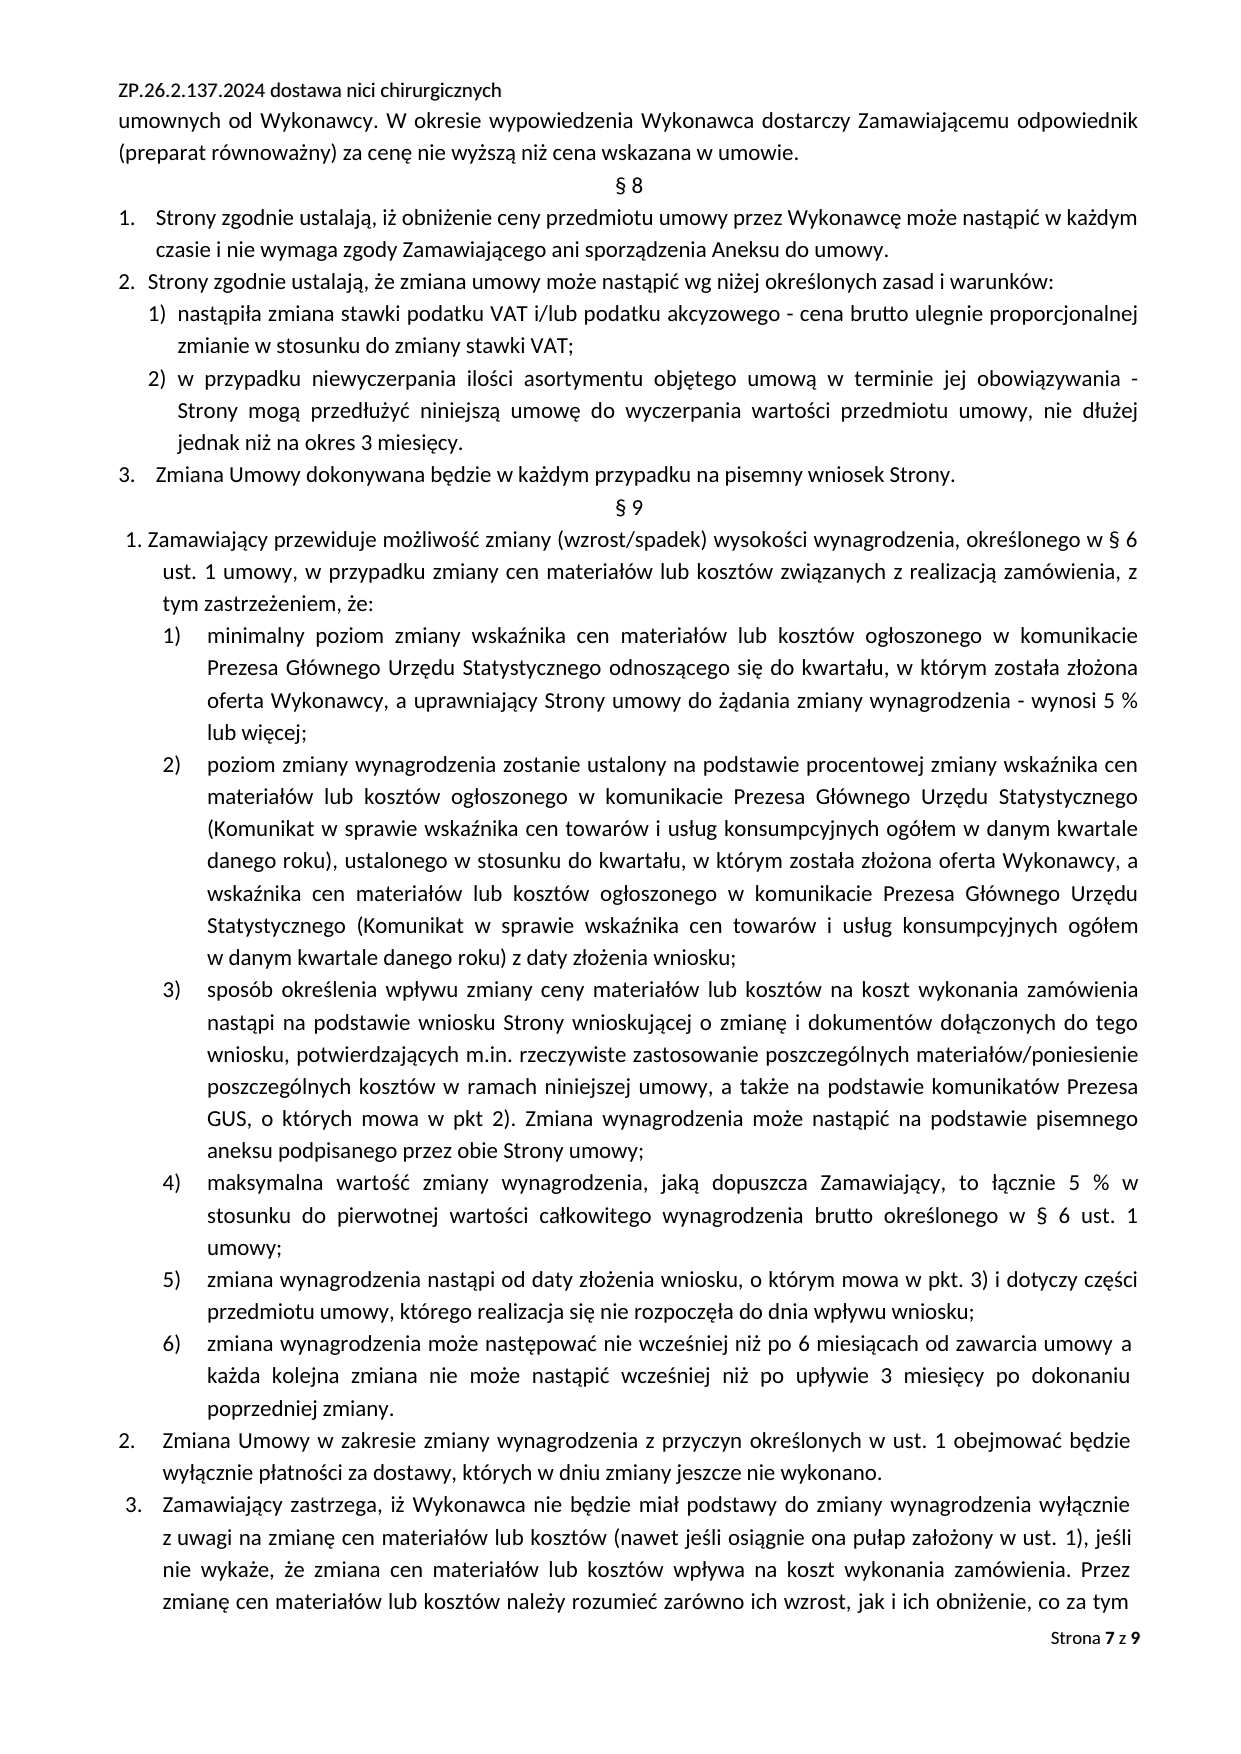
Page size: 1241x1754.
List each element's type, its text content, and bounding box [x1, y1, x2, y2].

list Zamawiający przewiduje możliwość zmiany (wzrost/spadek) wysokości wynagrodzenia, określonego w § 6 ust. 1 umowy, w przypadku zmiany cen materiałów lub kosztów związanych z realizacją zamówienia, z tym zastrzeżeniem, że: [125, 525, 1140, 617]
text § 8 [118, 171, 1140, 199]
list poziom zmiany wynagrodzenia zostanie ustalony na podstawie procentowej zmiany wskaźnika cen materiałów lub kosztów ogłoszonego w komunikacie Prezesa Głównego Urzędu Statystycznego (Komunikat w sprawie wskaźnika cen towarów i usług konsumpcyjnych ogółem w danym kwartale danego roku), ustalonego w stosunku do kwartału, w którym została złożona oferta Wykonawcy, a wskaźnika cen materiałów lub kosztów ogłoszonego w komunikacie Prezesa Głównego Urzędu Statystycznego (Komunikat w sprawie wskaźnika cen towarów i usług konsumpcyjnych ogółem w danym kwartale danego roku) z daty złożenia wniosku; [162, 750, 1140, 971]
list maksymalna wartość zmiany wynagrodzenia, jaką dopuszcza Zamawiający, to łącznie 5 % w stosunku do pierwotnej wartości całkowitego wynagrodzenia brutto określonego w § 6 ust. 1 umowy; [162, 1168, 1140, 1261]
list Zmiana Umowy dokonywana będzie w każdym przypadku na pisemny wniosek Strony. [118, 460, 1140, 488]
list Strony zgodnie ustalają, że zmiana umowy może nastąpić wg niżej określonych zasad i warunków: [118, 267, 1140, 295]
list zmiana wynagrodzenia nastąpi od daty złożenia wniosku, o którym mowa w pkt. 3) i dotyczy części przedmiotu umowy, którego realizacja się nie rozpoczęła do dnia wpływu wniosku; [162, 1265, 1140, 1325]
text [118, 106, 1140, 167]
list zmiana wynagrodzenia może następować nie wcześniej niż po 6 miesiącach od zawarcia umowy a każda kolejna zmiana nie może nastąpić wcześniej niż po upływie 3 miesięcy po dokonaniu poprzedniej zmiany. [162, 1329, 1132, 1422]
list Strony zgodnie ustalają, iż obniżenie ceny przedmiotu umowy przez Wykonawcę może nastąpić w każdym czasie i nie wymaga zgody Zamawiającego ani sporządzenia Aneksu do umowy. [118, 203, 1140, 263]
list Zmiana Umowy w zakresie zmiany wynagrodzenia z przyczyn określonych w ust. 1 obejmować będzie wyłącznie płatności za dostawy, których w dniu zmiany jeszcze nie wykonano. [118, 1426, 1132, 1486]
list w przypadku niewyczerpania ilości asortymentu objętego umową w terminie jej obowiązywania - Strony mogą przedłużyć niniejszą umowę do wyczerpania wartości przedmiotu umowy, nie dłużej jednak niż na okres 3 miesięcy. [148, 364, 1140, 456]
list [125, 1490, 1132, 1615]
list nastąpiła zmiana stawki podatku VAT i/lub podatku akcyzowego - cena brutto ulegnie proporcjonalnej zmianie w stosunku do zmiany stawki VAT; [148, 299, 1140, 360]
text § 9 [118, 493, 1140, 521]
list minimalny poziom zmiany wskaźnika cen materiałów lub kosztów ogłoszonego w komunikacie Prezesa Głównego Urzędu Statystycznego odnoszącego się do kwartału, w którym została złożona oferta Wykonawcy, a uprawniający Strony umowy do żądania zmiany wynagrodzenia - wynosi 5 % lub więcej; [162, 621, 1140, 746]
list sposób określenia wpływu zmiany ceny materiałów lub kosztów na koszt wykonania zamówienia nastąpi na podstawie wniosku Strony wnioskującej o zmianę i dokumentów dołączonych do tego wniosku, potwierdzających m.in. rzeczywiste zastosowanie poszczególnych materiałów/poniesienie poszczególnych kosztów w ramach niniejszej umowy, a także na podstawie komunikatów Prezesa GUS, o których mowa w pkt 2). Zmiana wynagrodzenia może nastąpić na podstawie pisemnego aneksu podpisanego przez obie Strony umowy; [162, 975, 1140, 1164]
